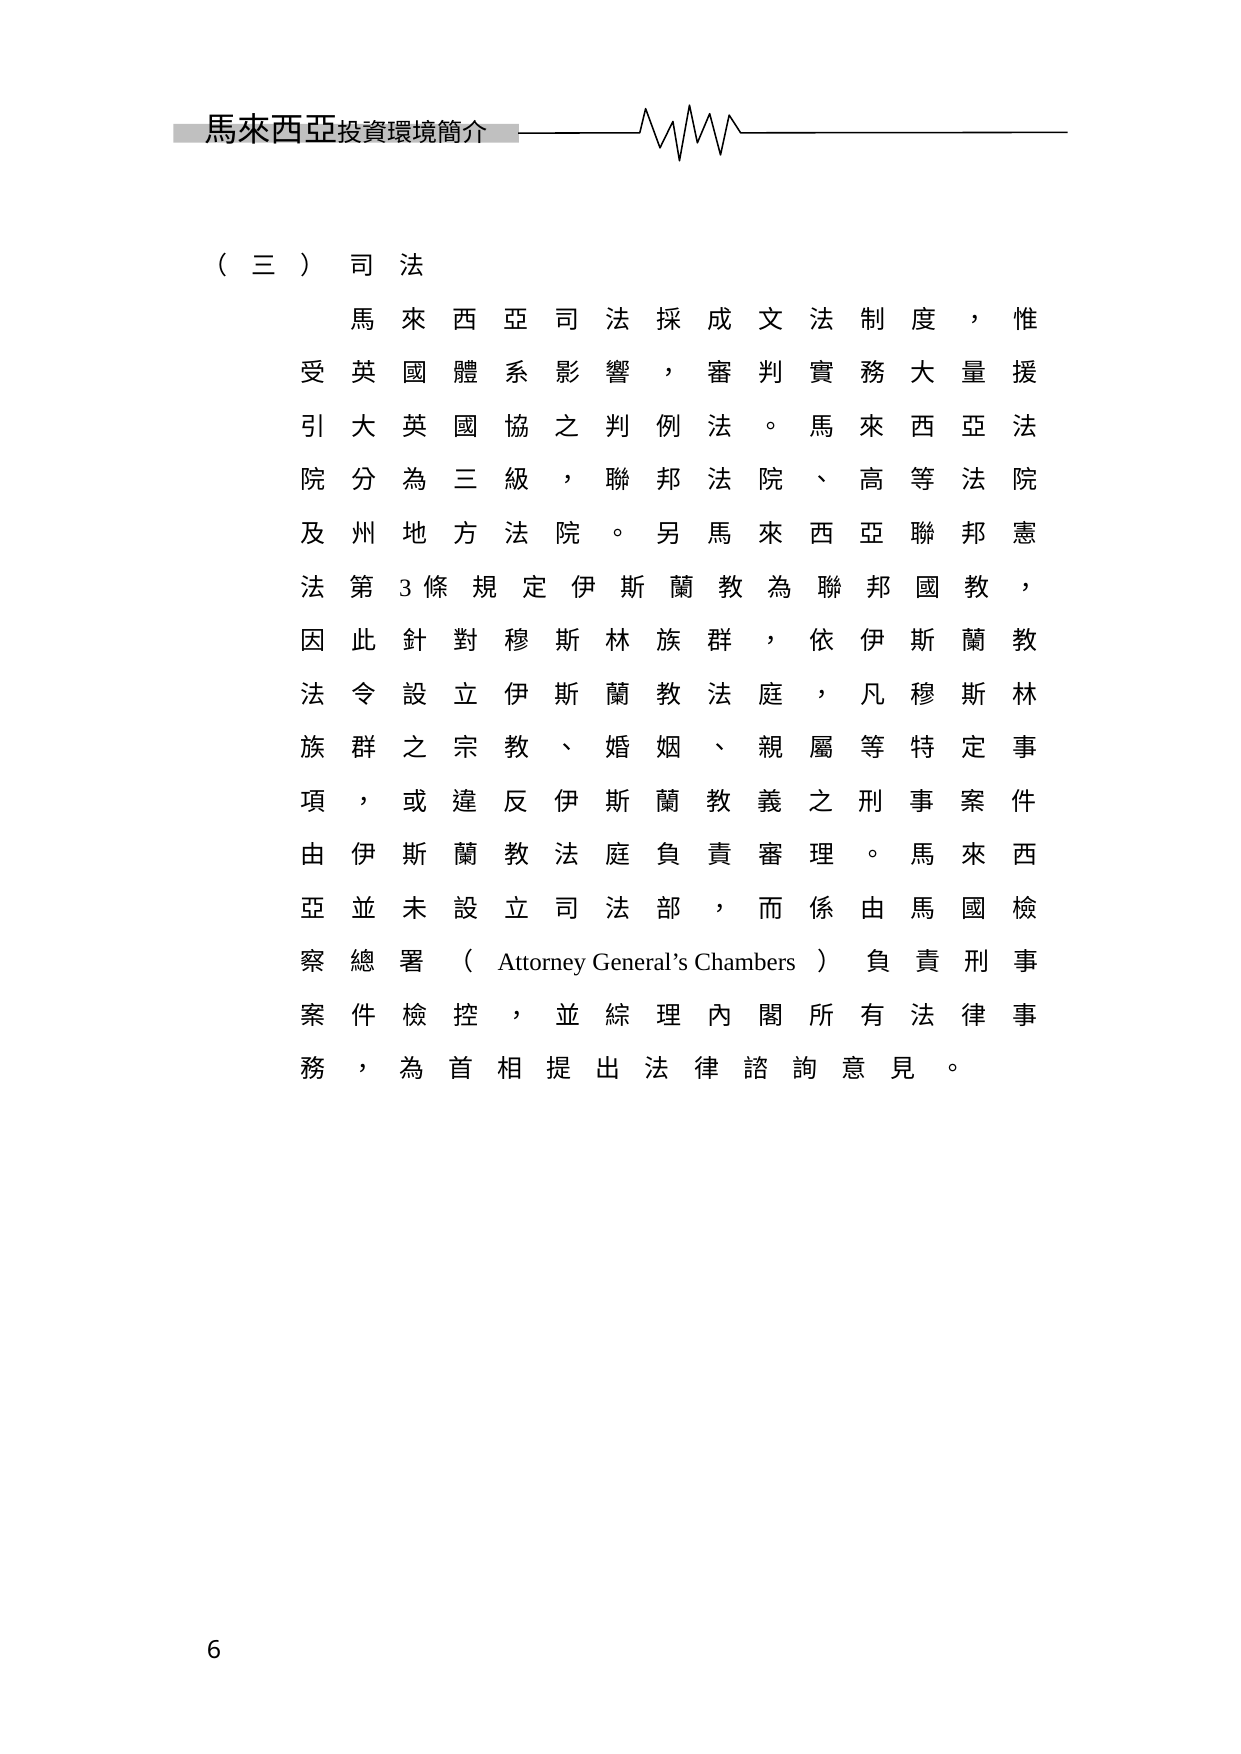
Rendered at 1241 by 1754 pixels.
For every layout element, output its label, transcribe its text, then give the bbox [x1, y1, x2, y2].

text 馬來西亞司法採成文法制度，惟受英國體系影響，審判實務大量援引大英國協之判例法。馬來西亞法院分為三級，聯邦法院、高等法院及州地方法院。另馬來西亞聯邦憲法第3條規定伊斯蘭教為聯邦國教，因此針對穆斯林族群，依伊斯蘭教法令設立伊斯蘭教法庭，凡穆斯林族群之宗教、婚姻、親屬等特定事項，或違反伊斯蘭教義之刑事案件，由伊斯蘭教法庭負責審理。馬來西亞並未設立司法部，而係由馬國檢察總署（Attorney General’s Chambers）負責刑事案件檢控，並綜理內閣所有法律事務，為首相提出法律諮詢意見。 [276, 291, 1063, 1094]
text （三）司法 [202, 237, 1063, 291]
